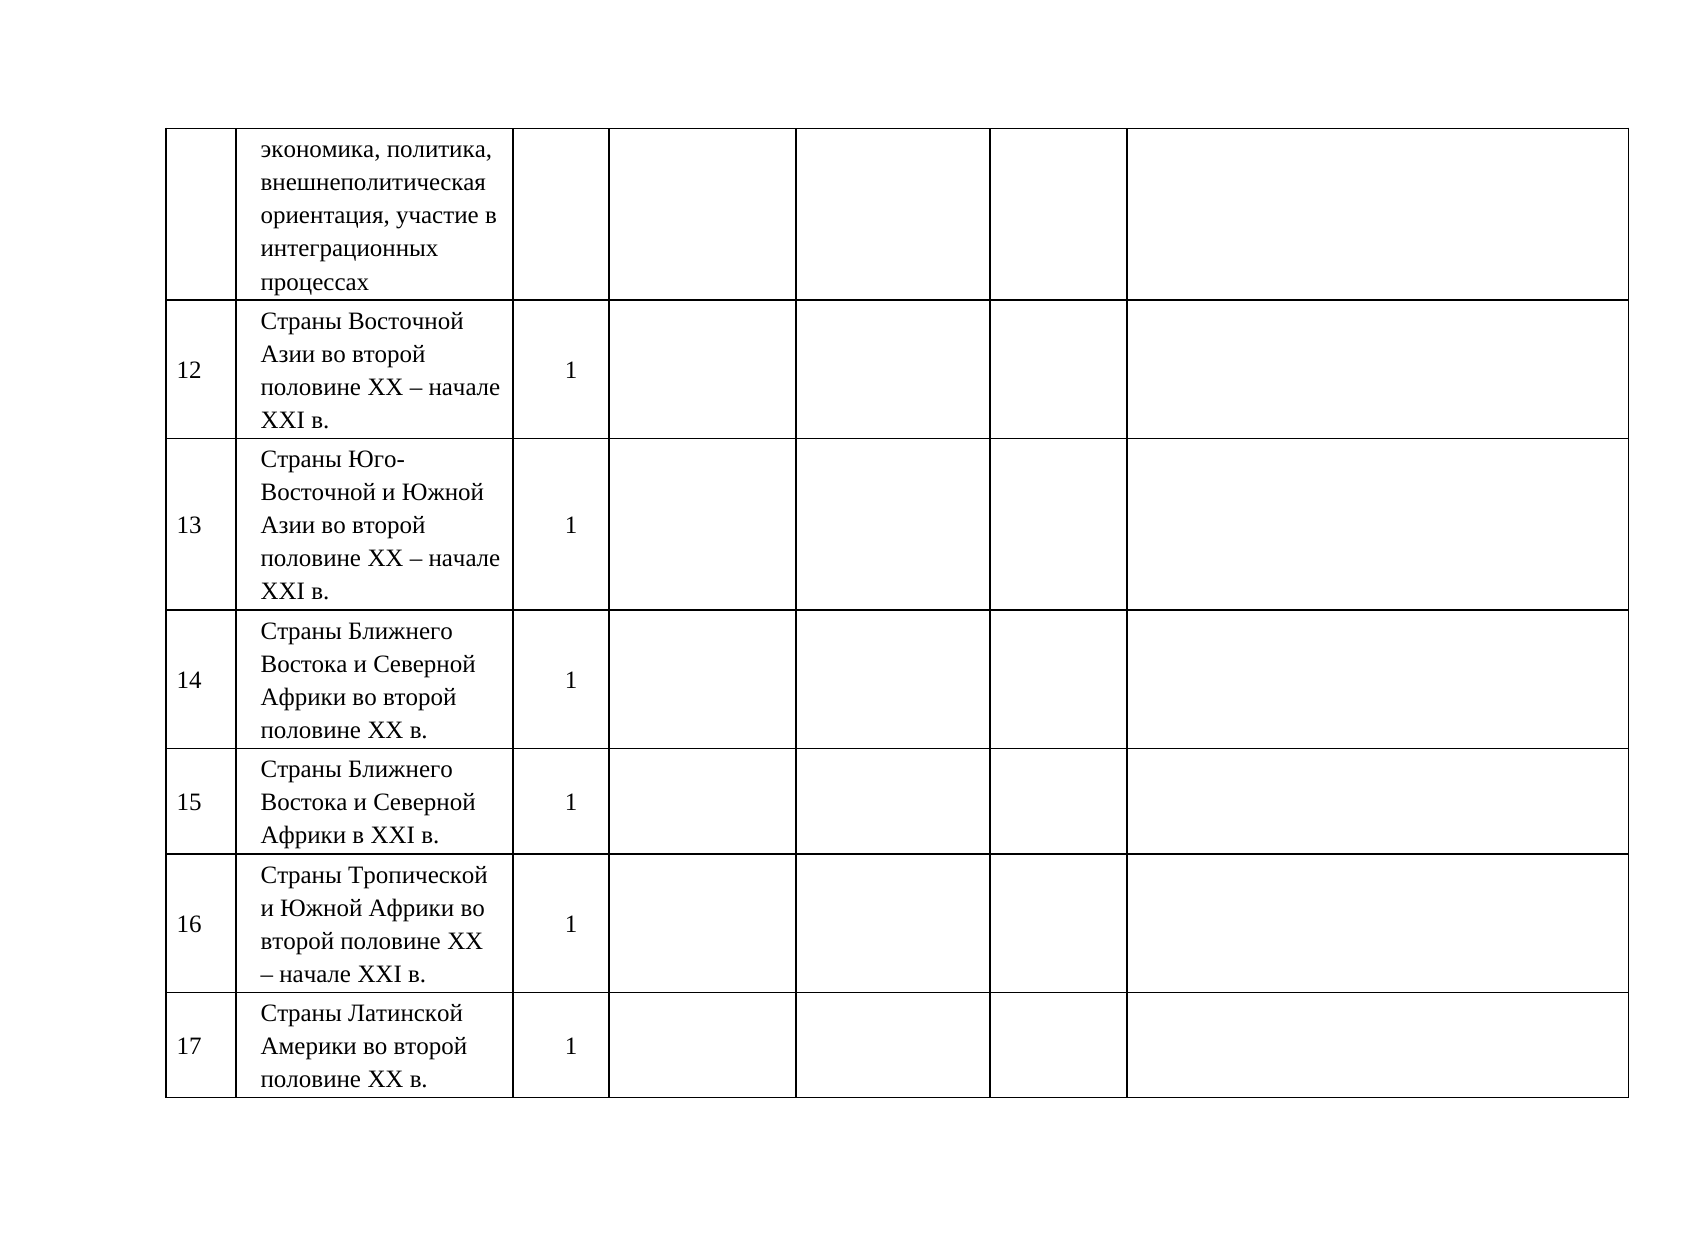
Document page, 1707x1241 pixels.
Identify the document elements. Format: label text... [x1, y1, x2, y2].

table_cell Страны Юго-Восточной и Южной Азии во второй половине XX – начале XXI в. [237, 439, 512, 609]
table_cell [1128, 855, 1628, 991]
table_cell [1128, 301, 1628, 438]
table_cell [797, 749, 989, 853]
table_cell [610, 855, 795, 991]
table_cell 1 [514, 301, 608, 438]
table_cell [991, 749, 1126, 853]
table_cell [797, 993, 989, 1097]
table_cell 1 [514, 993, 608, 1097]
table_cell [797, 611, 989, 747]
table_cell 17 [167, 993, 235, 1097]
table_cell [797, 855, 989, 991]
table_cell Страны Ближнего Востока и Северной Африки в XXI в. [237, 749, 512, 853]
table_cell [610, 129, 795, 299]
table_cell [1128, 129, 1628, 299]
table_cell 13 [167, 439, 235, 609]
table_cell Страны Восточной Азии во второй половине XX – начале XXI в. [237, 301, 512, 438]
table_cell 1 [514, 855, 608, 991]
table_cell [1128, 611, 1628, 747]
table_cell [991, 611, 1126, 747]
table_cell Страны Тропической и Южной Африки во второй половине XX – начале XXI в. [237, 855, 512, 991]
table_cell [610, 749, 795, 853]
table_cell 12 [167, 301, 235, 438]
table_cell [1128, 749, 1628, 853]
table_cell [1128, 439, 1628, 609]
table_cell [991, 993, 1126, 1097]
table_cell 1 [514, 611, 608, 747]
table_cell [797, 439, 989, 609]
table_cell Страны Латинской Америки во второй половине XX в. [237, 993, 512, 1097]
table_cell 11 [167, 129, 235, 299]
table_cell 1 [514, 749, 608, 853]
table_cell [797, 129, 989, 299]
table_cell [991, 129, 1126, 299]
table_cell 1 [514, 129, 608, 299]
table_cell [237, 129, 512, 299]
table_cell [991, 439, 1126, 609]
table_cell Страны Ближнего Востока и Северной Африки во второй половине XX в. [237, 611, 512, 747]
table_cell [610, 301, 795, 438]
table_cell [610, 993, 795, 1097]
table_cell [610, 439, 795, 609]
table_cell 1 [514, 439, 608, 609]
table_cell [1128, 993, 1628, 1097]
table_cell 16 [167, 855, 235, 991]
table_cell 14 [167, 611, 235, 747]
table_cell [991, 301, 1126, 438]
table_cell [991, 855, 1126, 991]
table_cell [610, 611, 795, 747]
table_cell 15 [167, 749, 235, 853]
table_cell [797, 301, 989, 438]
